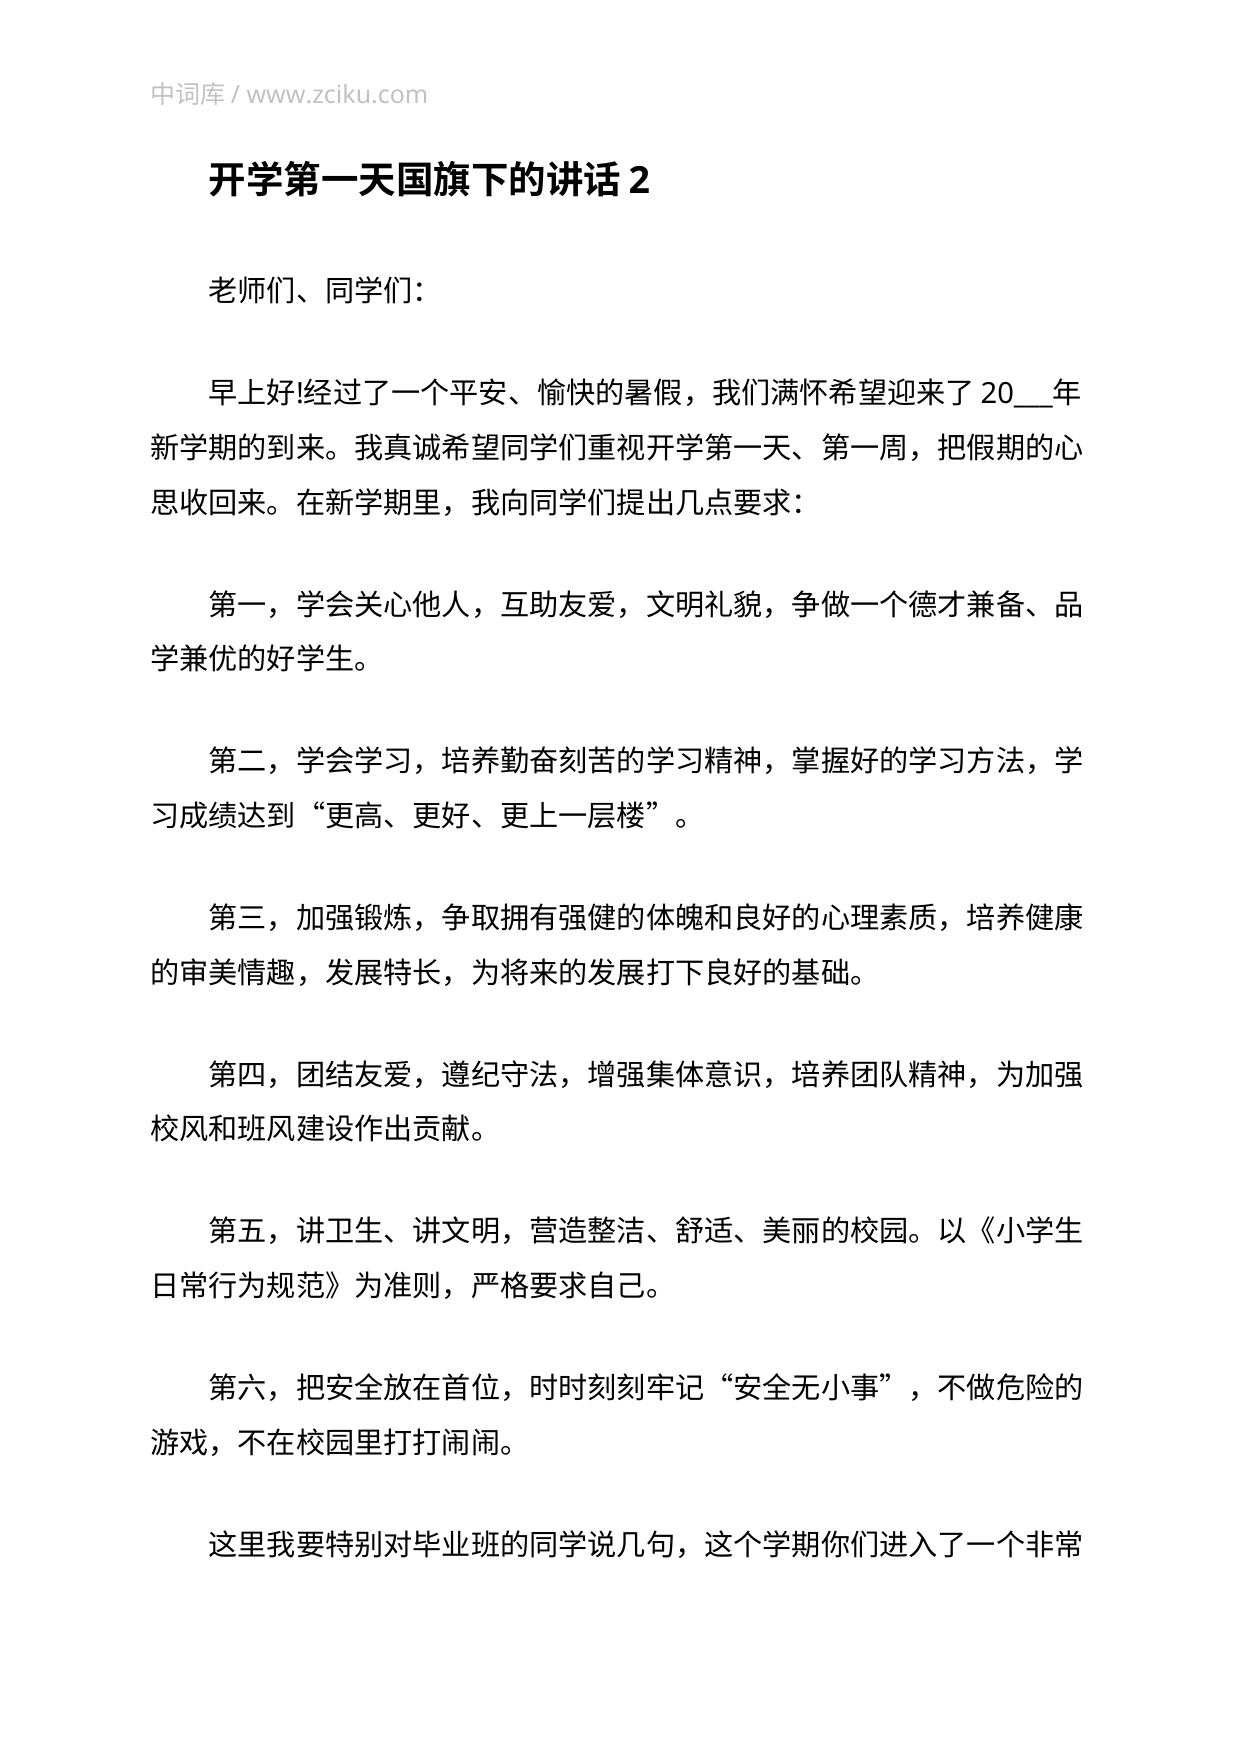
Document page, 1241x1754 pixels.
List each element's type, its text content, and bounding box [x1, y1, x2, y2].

text 老师们、同学们： [150, 268, 1090, 310]
text 第一，学会关心他人，互助友爱，文明礼貌，争做一个德才兼备、品学兼优的好学生。 [150, 581, 1090, 678]
text 第五，讲卫生、讲文明，营造整洁、舒适、美丽的校园。以《小学生日常行为规范》为准则，严格要求自己。 [150, 1208, 1090, 1305]
text 第六，把安全放在首位，时时刻刻牢记“安全无小事”，不做危险的游戏，不在校园里打打闹闹。 [150, 1364, 1090, 1462]
text 开学第一天国旗下的讲话2 [150, 150, 1090, 204]
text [150, 1521, 1090, 1563]
text 早上好!经过了一个平安、愉快的暑假，我们满怀希望迎来了20___年新学期的到来。我真诚希望同学们重视开学第一天、第一周，把假期的心思收回来。在新学期里，我向同学们提出几点要求： [150, 369, 1090, 522]
text 第二，学会学习，培养勤奋刻苦的学习精神，掌握好的学习方法，学习成绩达到“更高、更好、更上一层楼”。 [150, 738, 1090, 835]
text 第四，团结友爱，遵纪守法，增强集体意识，培养团队精神，为加强校风和班风建设作出贡献。 [150, 1051, 1090, 1148]
text 第三，加强锻炼，争取拥有强健的体魄和良好的心理素质，培养健康的审美情趣，发展特长，为将来的发展打下良好的基础。 [150, 894, 1090, 992]
